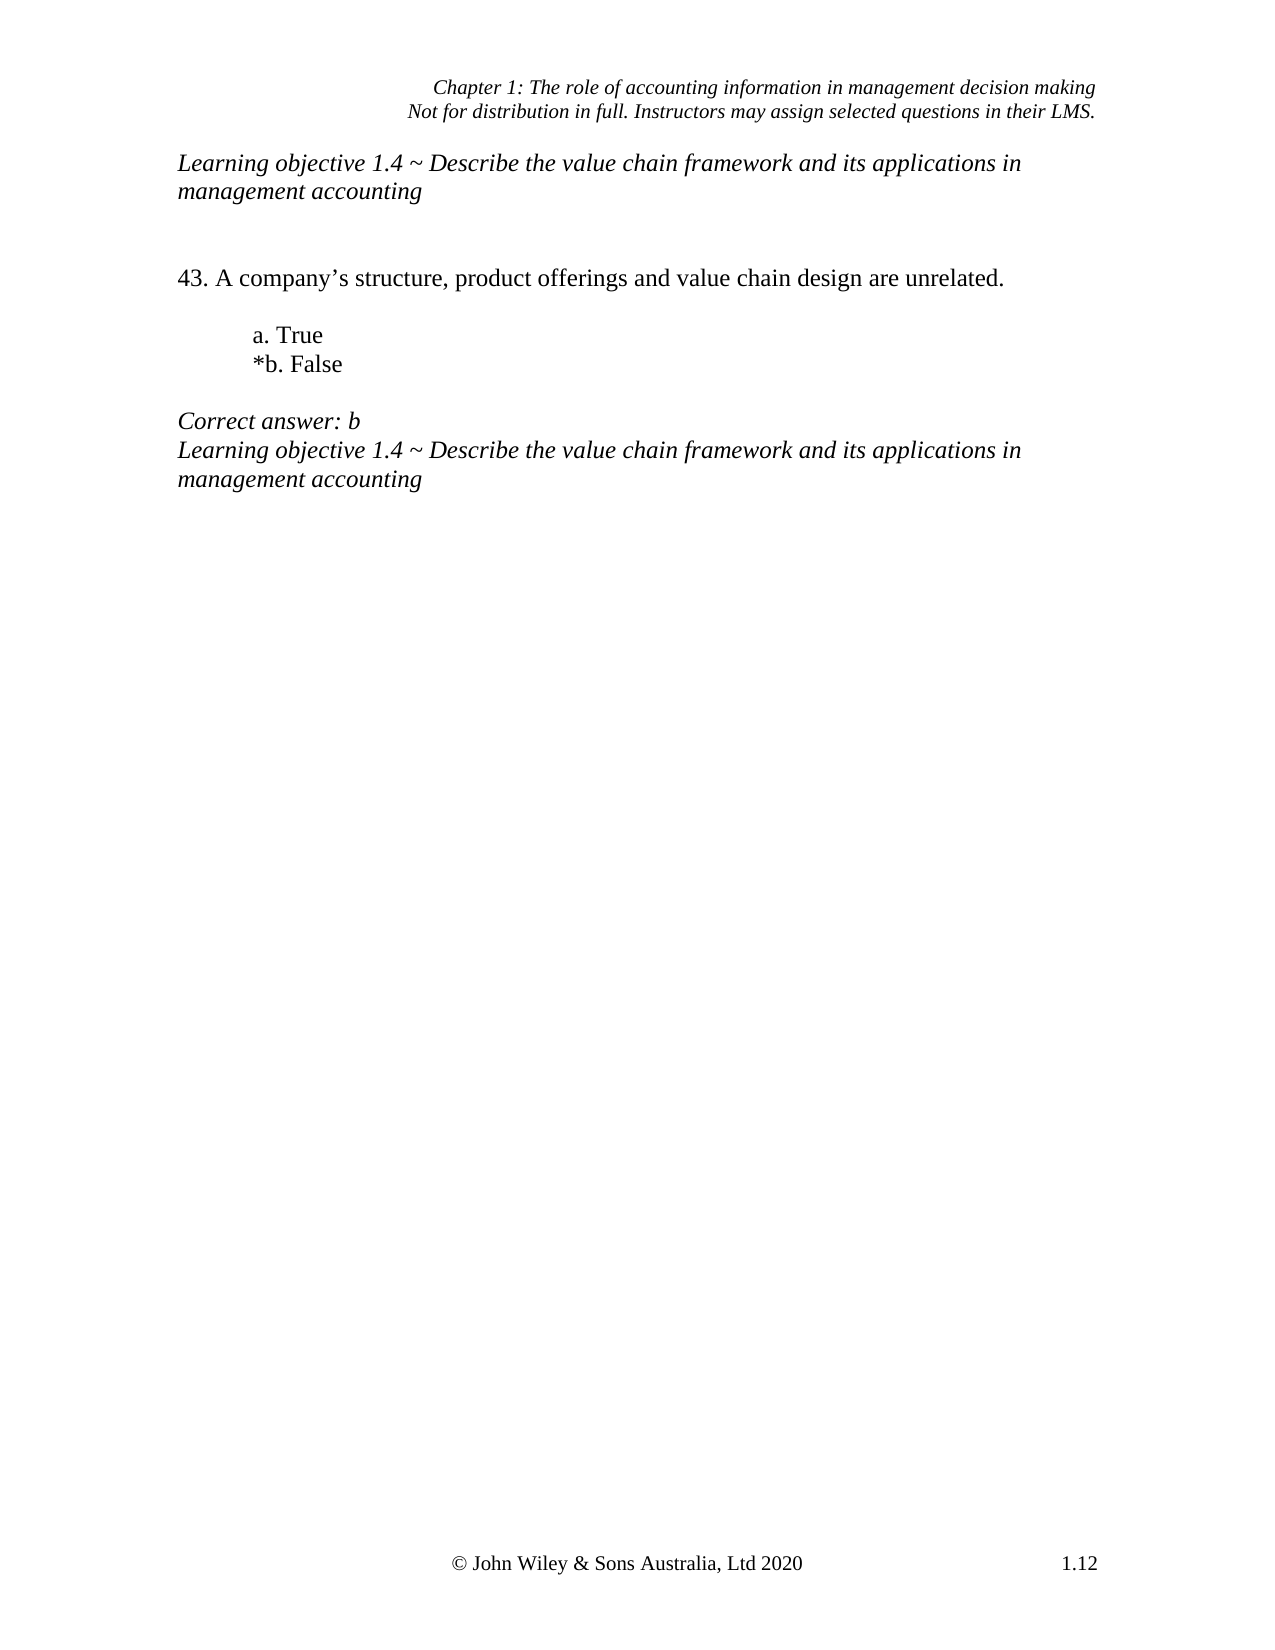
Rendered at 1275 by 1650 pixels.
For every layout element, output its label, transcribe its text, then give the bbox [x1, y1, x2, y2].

text *b. False [252, 349, 1098, 378]
text Learning objective 1.4 ~ Describe the value chain framework and its applications in management accounting [177, 435, 1098, 493]
text 43. A company’s structure, product offerings and value chain design are unrelated. [177, 263, 1098, 291]
text Correct answer: b [177, 406, 1098, 435]
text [177, 148, 1098, 205]
text a. True [252, 320, 1098, 349]
